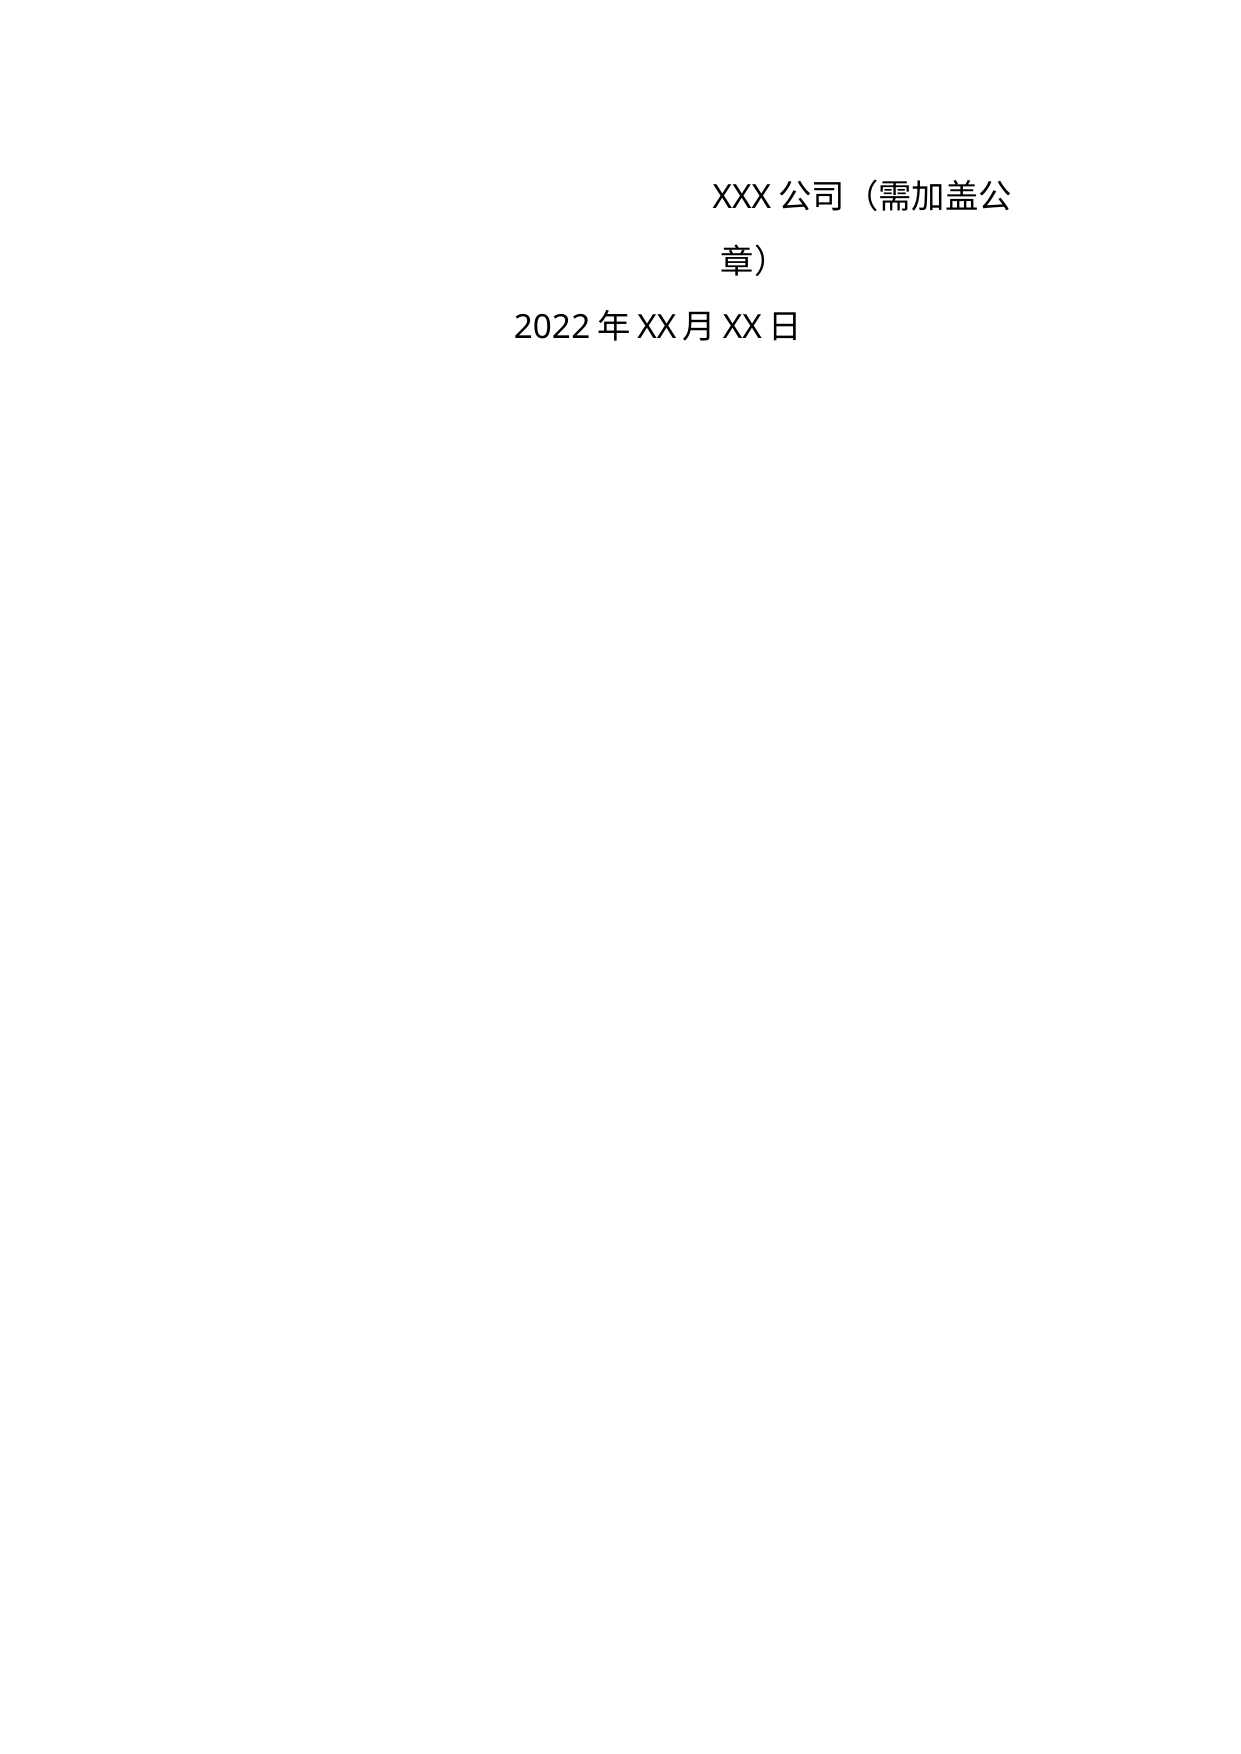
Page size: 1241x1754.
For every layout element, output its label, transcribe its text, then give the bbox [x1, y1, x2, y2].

text XXX公司（需加盖公章） [254, 162, 1053, 292]
text 2022年XX月XX日 [187, 292, 1053, 357]
